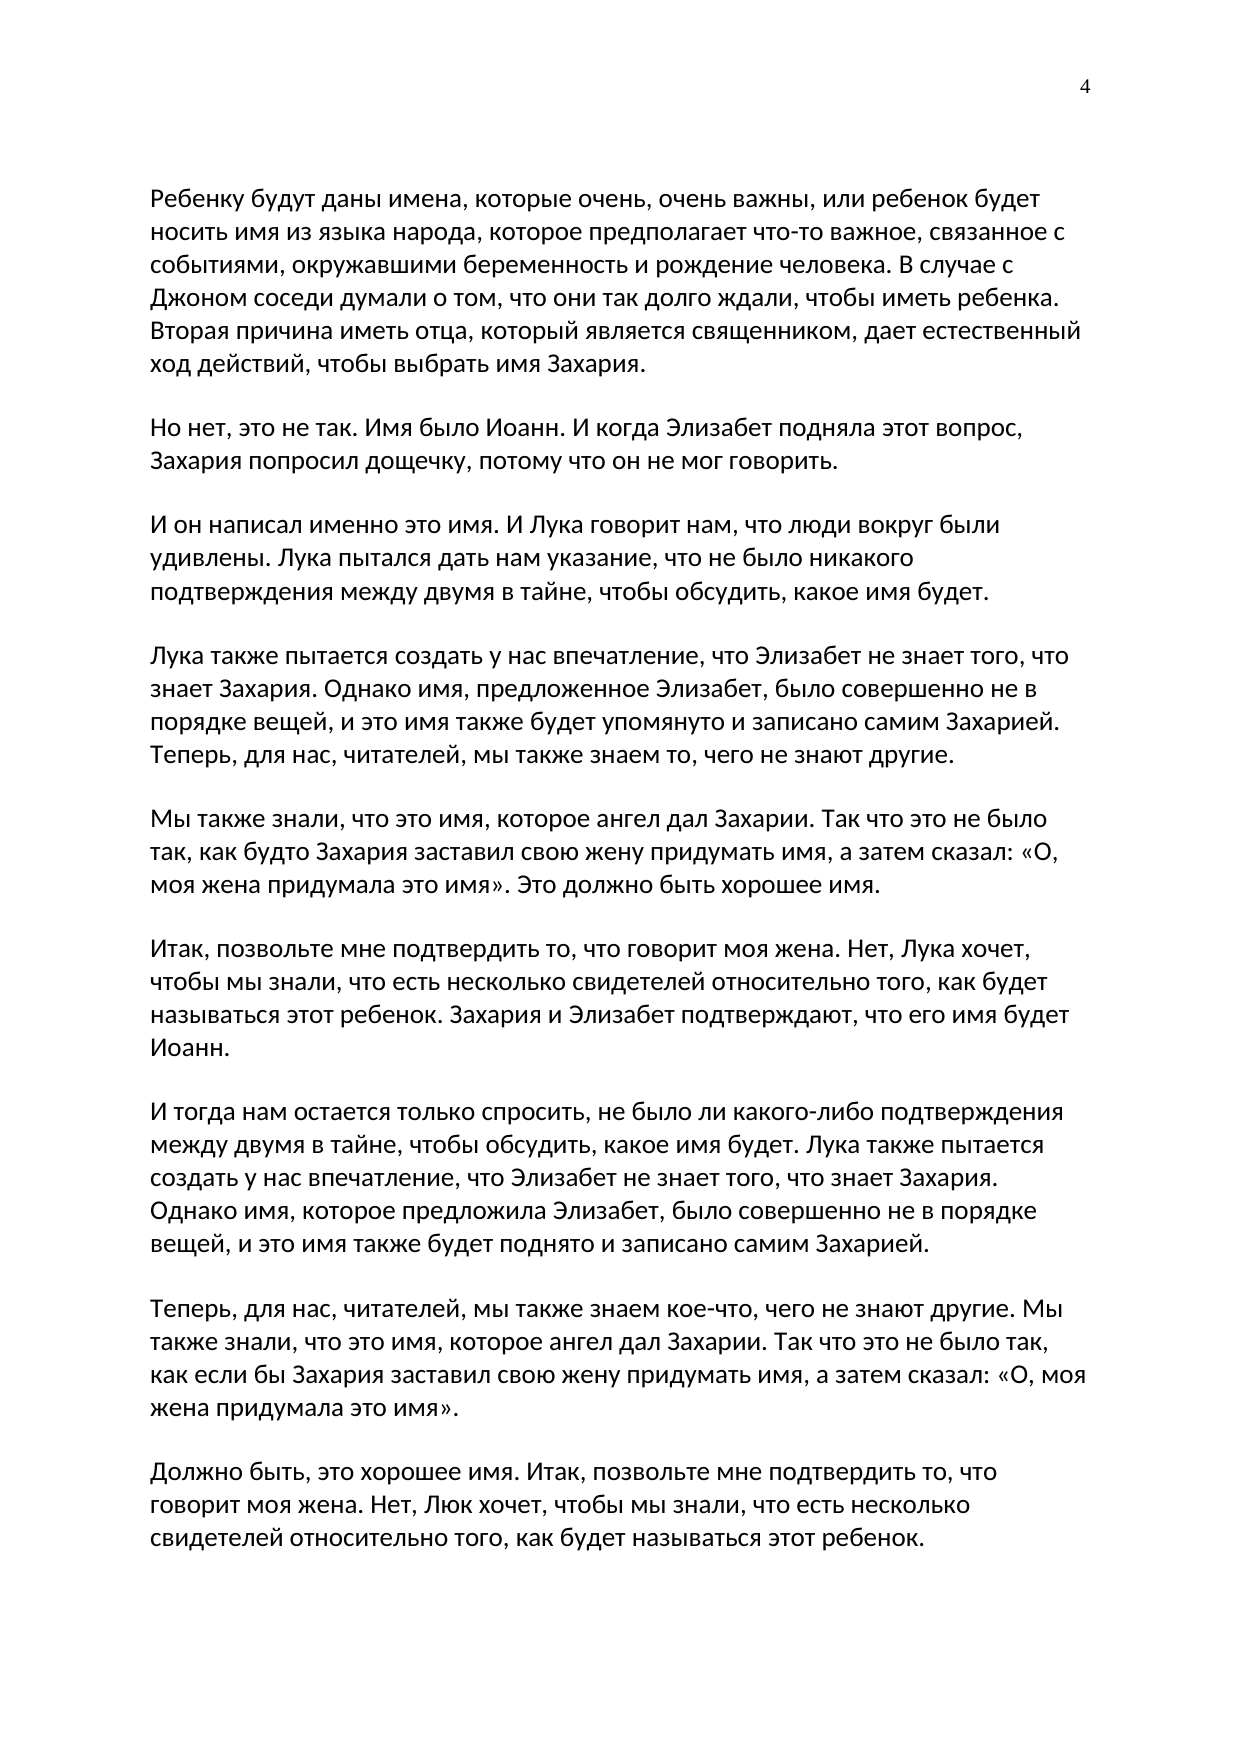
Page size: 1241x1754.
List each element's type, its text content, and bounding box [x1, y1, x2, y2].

text Мы также знали, что это имя, которое ангел дал Захарии. Так что это не было так, как будто Захария заставил свою жену придумать имя, а затем сказал: «О, моя жена придумала это имя». Это должно быть хорошее имя. [150, 801, 1090, 900]
text И тогда нам остается только спросить, не было ли какого-либо подтверждения между двумя в тайне, чтобы обсудить, какое имя будет. Лука также пытается создать у нас впечатление, что Элизабет не знает того, что знает Захария. Однако имя, которое предложила Элизабет, было совершенно не в порядке вещей, и это имя также будет поднято и записано самим Захарией. [150, 1094, 1090, 1259]
text Должно быть, это хорошее имя. Итак, позвольте мне подтвердить то, что говорит моя жена. Нет, Люк хочет, чтобы мы знали, что есть несколько свидетелей относительно того, как будет называться этот ребенок. [150, 1454, 1090, 1553]
text Ребенку будут даны имена, которые очень, очень важны, или ребенок будет носить имя из языка народа, которое предполагает что-то важное, связанное с событиями, окружавшими беременность и рождение человека. В случае с Джоном соседи думали о том, что они так долго ждали, чтобы иметь ребенка. Вторая причина иметь отца, который является священником, дает естественный ход действий, чтобы выбрать имя Захария. [150, 181, 1090, 379]
text Лука также пытается создать у нас впечатление, что Элизабет не знает того, что знает Захария. Однако имя, предложенное Элизабет, было совершенно не в порядке вещей, и это имя также будет упомянуто и записано самим Захарией. Теперь, для нас, читателей, мы также знаем то, чего не знают другие. [150, 638, 1090, 770]
text Итак, позвольте мне подтвердить то, что говорит моя жена. Нет, Лука хочет, чтобы мы знали, что есть несколько свидетелей относительно того, как будет называться этот ребенок. Захария и Элизабет подтверждают, что его имя будет Иоанн. [150, 931, 1090, 1063]
text Теперь, для нас, читателей, мы также знаем кое-что, чего не знают другие. Мы также знали, что это имя, которое ангел дал Захарии. Так что это не было так, как если бы Захария заставил свою жену придумать имя, а затем сказал: «О, моя жена придумала это имя». [150, 1291, 1090, 1423]
text Но нет, это не так. Имя было Иоанн. И когда Элизабет подняла этот вопрос, Захария попросил дощечку, потому что он не мог говорить. [150, 410, 1090, 476]
text И он написал именно это имя. И Лука говорит нам, что люди вокруг были удивлены. Лука пытался дать нам указание, что не было никакого подтверждения между двумя в тайне, чтобы обсудить, какое имя будет. [150, 508, 1090, 607]
